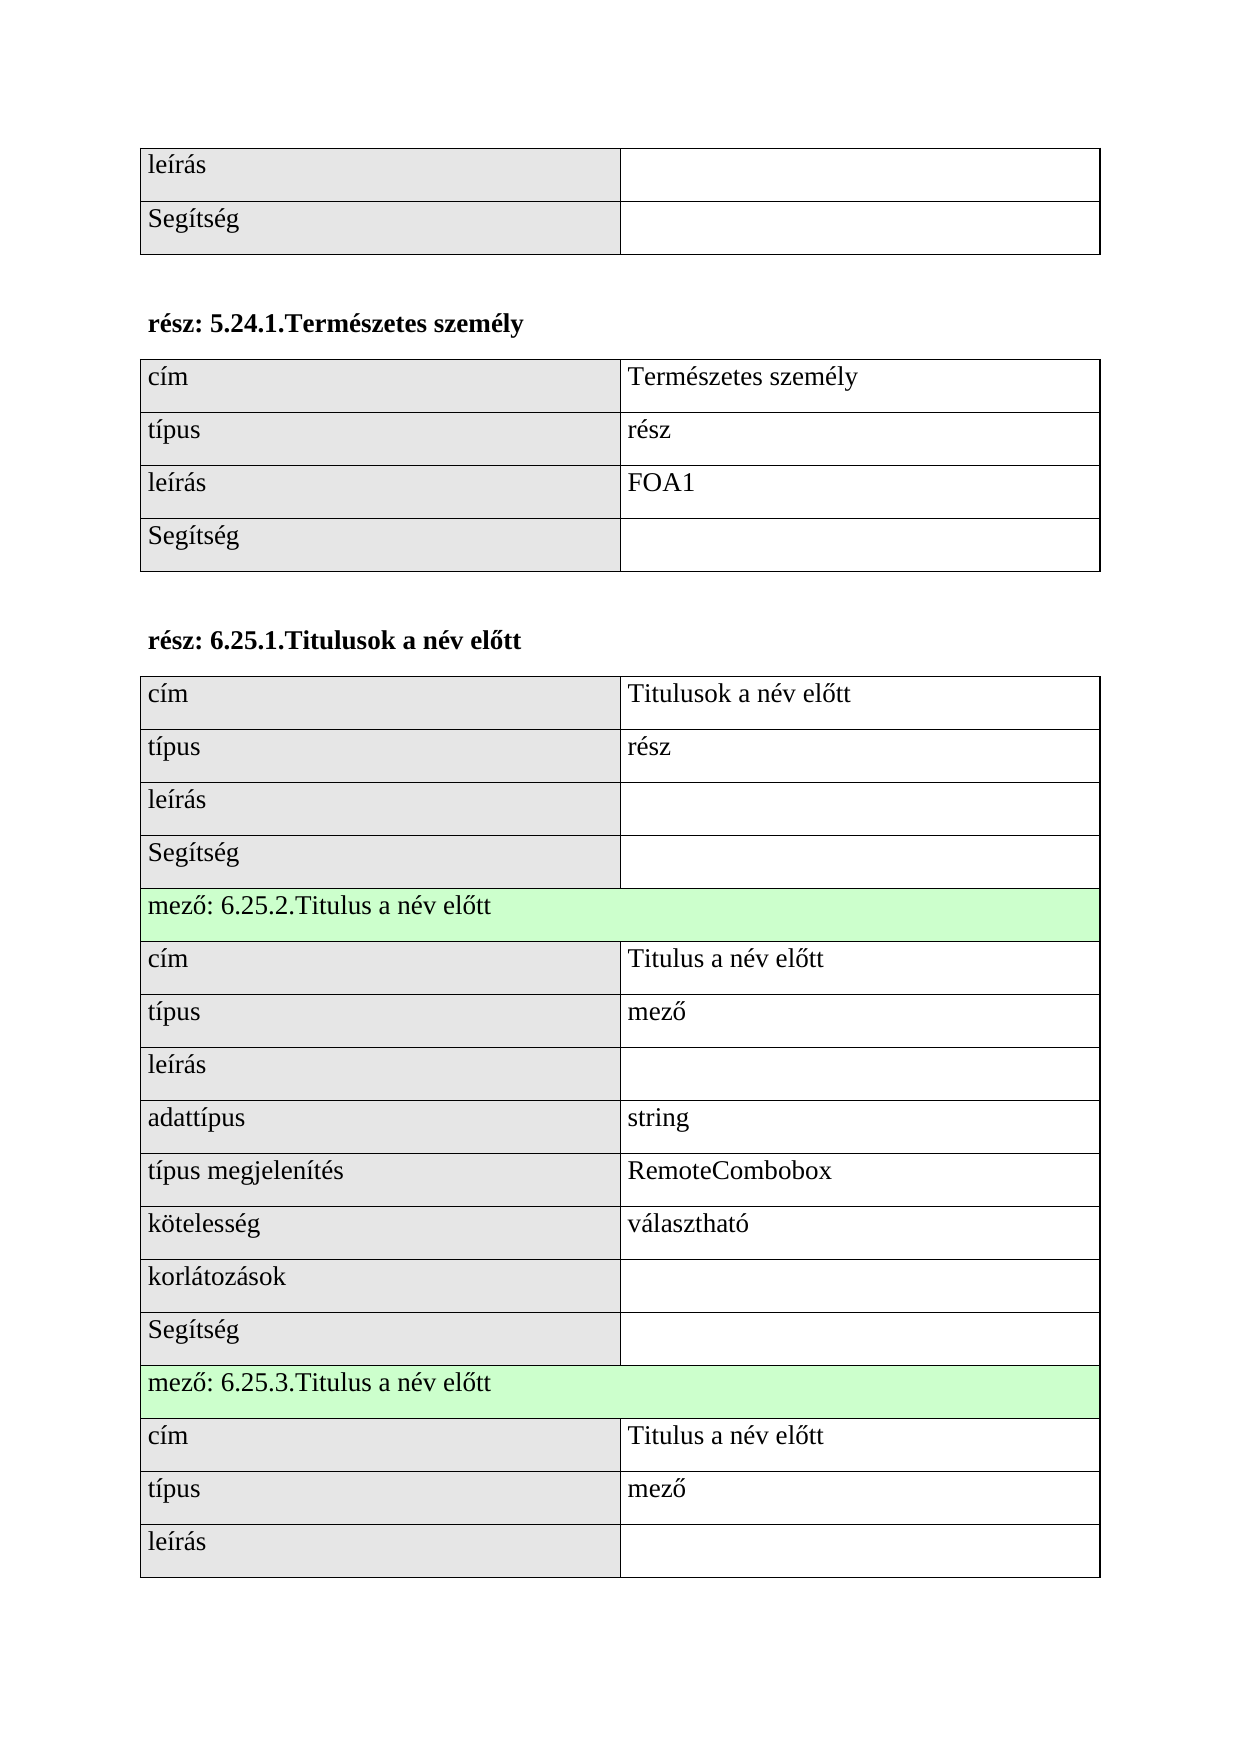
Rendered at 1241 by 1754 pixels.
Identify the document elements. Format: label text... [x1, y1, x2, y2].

table_header Titulusok a név előtt [621, 677, 1099, 729]
table_cell Segítség [141, 519, 620, 571]
table_cell típus [141, 995, 620, 1047]
table_cell string [621, 1101, 1099, 1153]
table_cell Titulus a név előtt [621, 942, 1099, 994]
table_cell mező: 6.25.3.Titulus a név előtt [141, 1366, 1099, 1418]
table_cell kötelesség [141, 1207, 620, 1259]
table_cell cím [141, 942, 620, 994]
table_cell [621, 1313, 1099, 1365]
table_cell típus [141, 1472, 620, 1524]
table_cell leírás [141, 783, 620, 835]
table_cell mező [621, 995, 1099, 1047]
table_header cím [141, 360, 620, 412]
table_cell cím [141, 1419, 620, 1471]
table_cell leírás [141, 149, 620, 201]
table_cell RemoteCombobox [621, 1154, 1099, 1206]
table_cell [621, 836, 1099, 888]
table_cell típus [141, 413, 620, 465]
table_cell leírás [141, 1525, 620, 1577]
table_cell Segítség [141, 836, 620, 888]
text rész: 6.25.1.Titulusok a név előtt [148, 624, 1093, 655]
table_cell [621, 783, 1099, 835]
table_cell [621, 1525, 1099, 1577]
table_cell leírás [141, 1048, 620, 1100]
table_cell rész [621, 413, 1099, 465]
table_cell mező: 6.25.2.Titulus a név előtt [141, 889, 1099, 941]
table_cell Segítség [141, 202, 620, 254]
table_cell adattípus [141, 1101, 620, 1153]
table_cell Titulus a név előtt [621, 1419, 1099, 1471]
text rész: 5.24.1.Természetes személy [148, 307, 1093, 338]
table_cell típus [141, 730, 620, 782]
table_cell leírás [141, 466, 620, 518]
table_cell korlátozások [141, 1260, 620, 1312]
table_cell [621, 1048, 1099, 1100]
table_cell FOA1 [621, 466, 1099, 518]
table_cell [621, 1260, 1099, 1312]
table_cell mező [621, 1472, 1099, 1524]
table_cell rész [621, 730, 1099, 782]
table_cell választható [621, 1207, 1099, 1259]
table_cell típus megjelenítés [141, 1154, 620, 1206]
table_cell [621, 149, 1099, 201]
table_header cím [141, 677, 620, 729]
table_cell Segítség [141, 1313, 620, 1365]
table_cell [621, 202, 1099, 254]
table_header Természetes személy [621, 360, 1099, 412]
table_cell [621, 519, 1099, 571]
